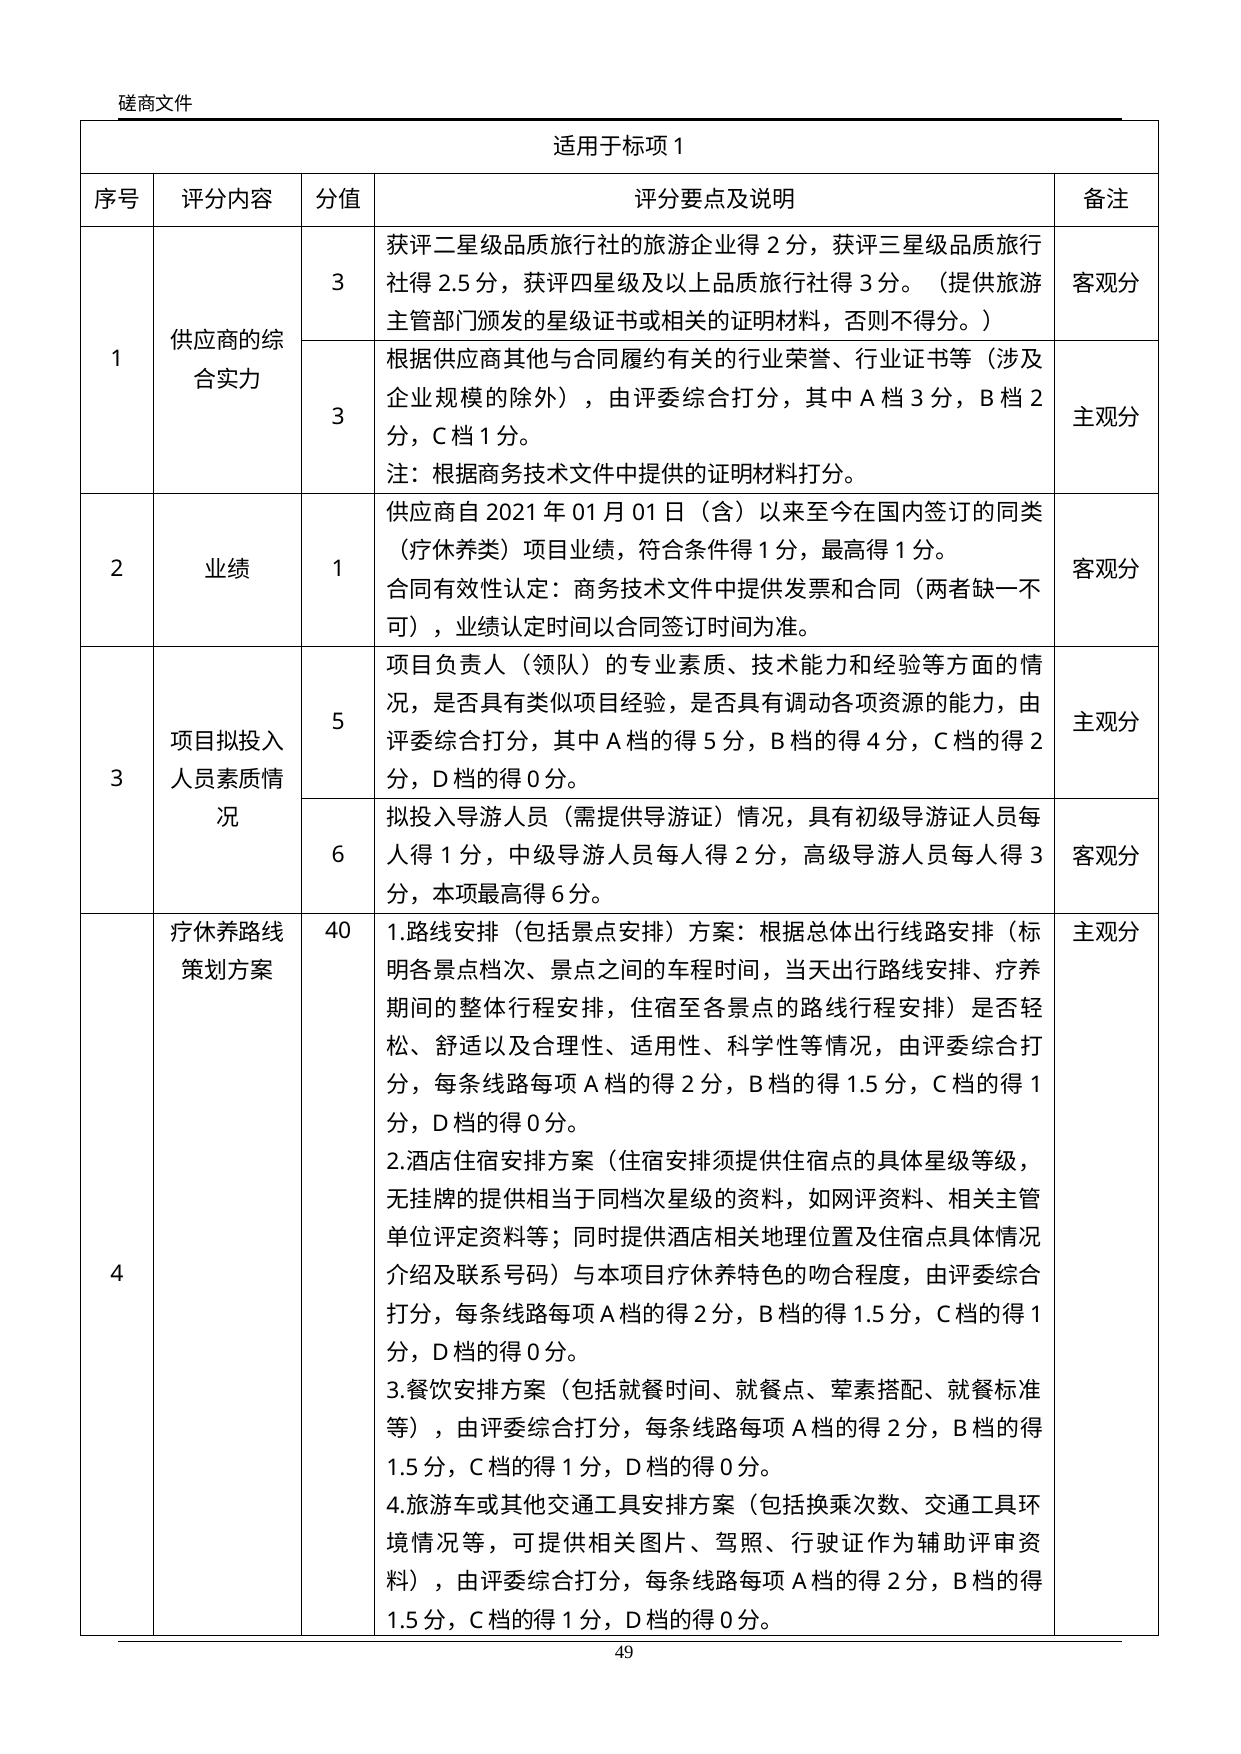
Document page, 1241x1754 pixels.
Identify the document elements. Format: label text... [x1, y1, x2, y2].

table_cell 项目负责人（领队）的专业素质、技术能力和经验等方面的情况，是否具有类似项目经验，是否具有调动各项资源的能力，由评委综合打分，其中A档的得5分，B档的得4分，C档的得2分，D档的得0分。 [375, 647, 1054, 798]
table_cell 根据供应商其他与合同履约有关的行业荣誉、行业证书等（涉及企业规模的除外），由评委综合打分，其中A档3分，B档2分，C档1分。 注：根据商务技术文件中提供的证明材料打分。 [375, 341, 1054, 493]
table_cell 主观分 [1055, 914, 1158, 1635]
table_cell 分值 [302, 174, 374, 226]
table_cell 客观分 [1055, 799, 1158, 913]
table_cell 项目拟投入人员素质情况 [154, 647, 301, 913]
table_cell 备注 [1055, 174, 1158, 226]
table_cell 2 [81, 494, 153, 646]
table_cell 3 [81, 647, 153, 913]
table_cell 疗休养路线策划方案 [154, 914, 301, 1635]
table_cell 3 [302, 341, 374, 493]
table_cell 5 [302, 647, 374, 798]
table_cell 供应商的综合实力 [154, 227, 301, 493]
table_cell 客观分 [1055, 227, 1158, 340]
table_cell 3 [302, 227, 374, 340]
table_cell 1 [302, 494, 374, 646]
table_cell 评分内容 [154, 174, 301, 226]
table_cell 40 [302, 914, 374, 1635]
table_cell 拟投入导游人员（需提供导游证）情况，具有初级导游证人员每人得1分，中级导游人员每人得2分，高级导游人员每人得3分，本项最高得6分。 [375, 799, 1054, 913]
table_cell 业绩 [154, 494, 301, 646]
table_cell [375, 914, 1054, 1635]
table_cell 序号 [81, 174, 153, 226]
table_cell 4 [81, 914, 153, 1635]
table_cell 主观分 [1055, 647, 1158, 798]
table_cell 主观分 [1055, 341, 1158, 493]
table_cell 供应商自2021年01月01日（含）以来至今在国内签订的同类（疗休养类）项目业绩，符合条件得1分，最高得1分。 合同有效性认定：商务技术文件中提供发票和合同（两者缺一不可），业绩认定时间以合同签订时间为准。 [375, 494, 1054, 646]
table_cell 客观分 [1055, 494, 1158, 646]
table_header 适用于标项1 [81, 121, 1158, 173]
table_cell 评分要点及说明 [375, 174, 1054, 226]
table_cell 1 [81, 227, 153, 493]
table_cell 获评二星级品质旅行社的旅游企业得2分，获评三星级品质旅行社得2.5分，获评四星级及以上品质旅行社得3分。（提供旅游主管部门颁发的星级证书或相关的证明材料，否则不得分。） [375, 227, 1054, 340]
table_cell 6 [302, 799, 374, 913]
